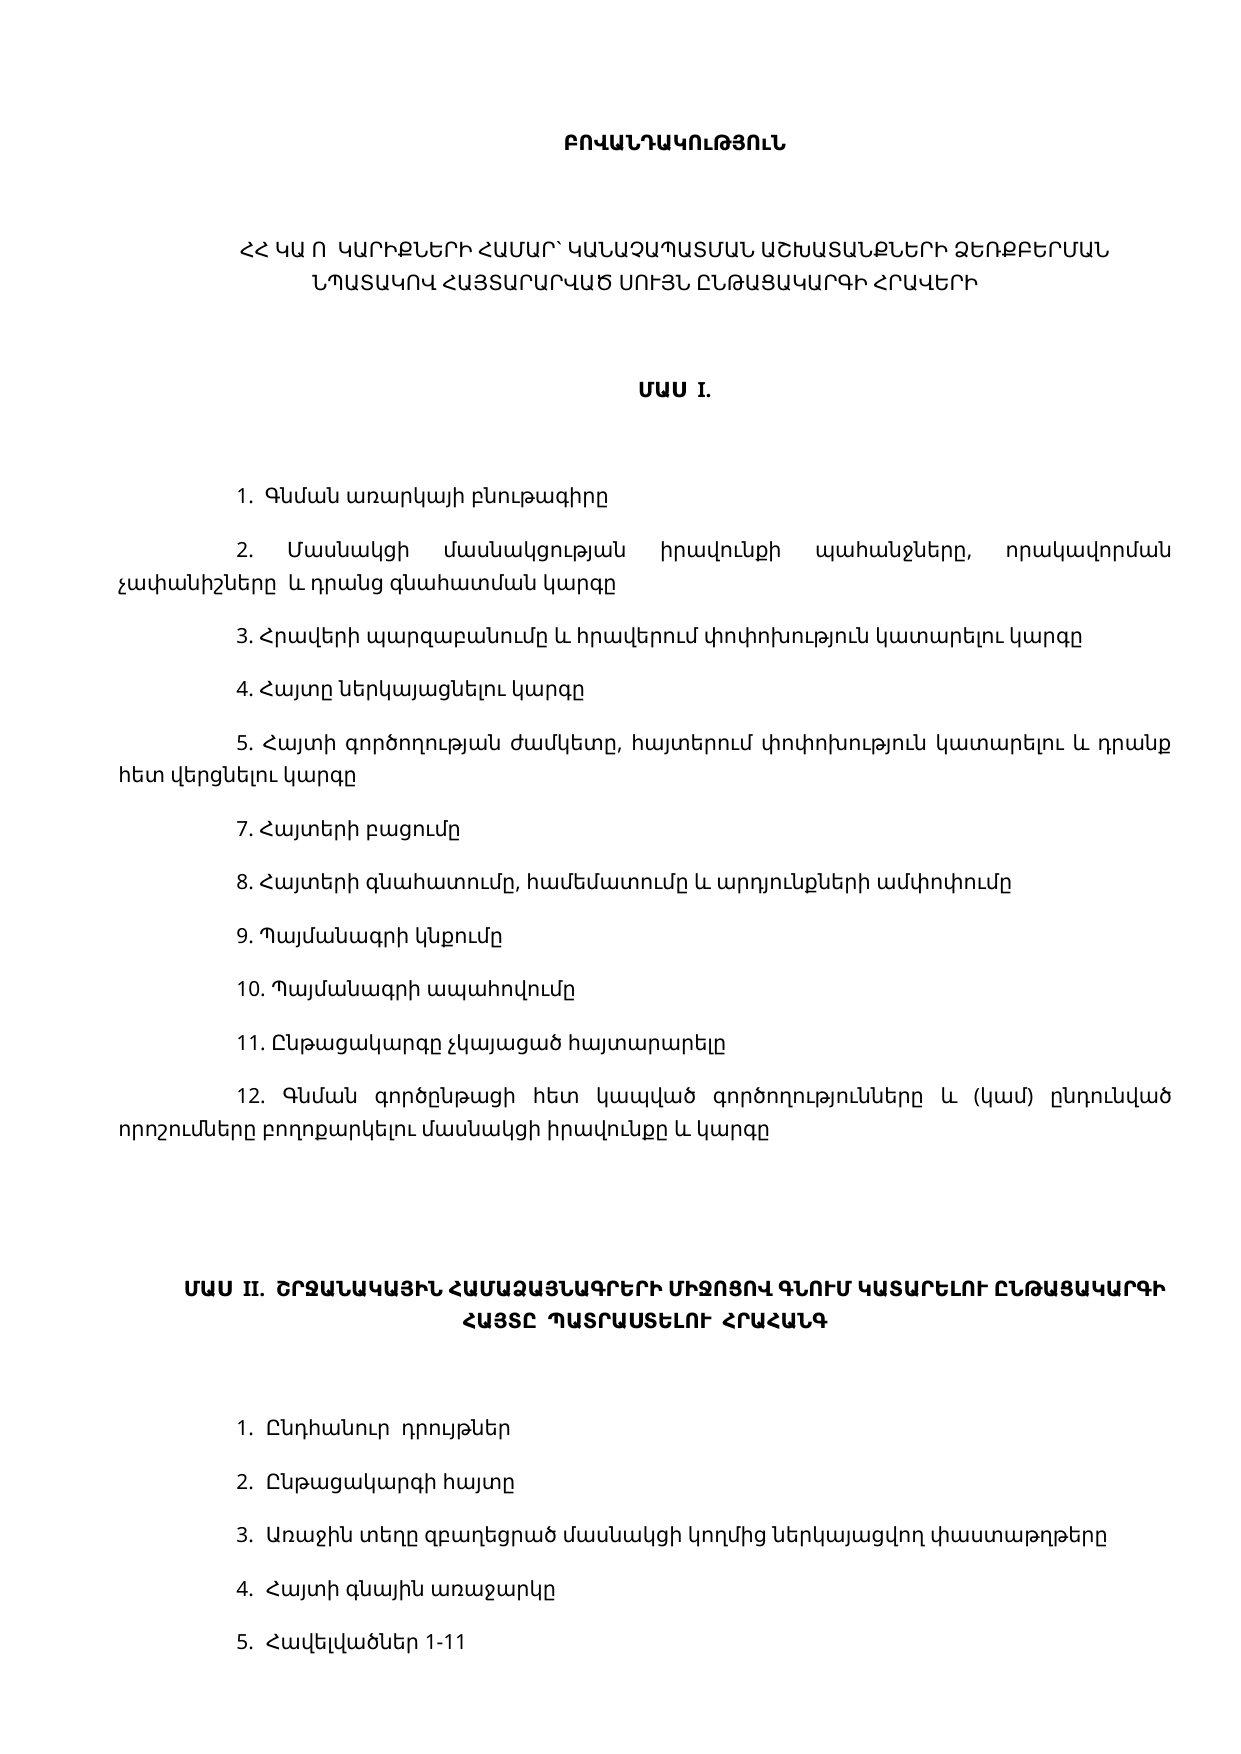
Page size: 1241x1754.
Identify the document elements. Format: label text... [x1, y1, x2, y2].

text 4. Հայտի գնային առաջարկը [118, 1574, 1172, 1602]
text 2. Մասնակցի մասնակցության իրավունքի պահանջները, որակավորման չափանիշները և դրանց գնահատման կարգը [118, 535, 1172, 596]
text 5. Հայտի գործողության ժամկետը, հայտերում փոփոխություն կատարելու և դրանք հետ վերցնելու կարգը [118, 728, 1172, 789]
text 9. Պայմանագրի կնքումը [118, 921, 1172, 949]
text 2. Ընթացակարգի հայտը [118, 1467, 1172, 1495]
text 5. Հավելվածներ 1-11 [118, 1627, 1172, 1656]
text 10. Պայմանագրի ապահովումը [118, 974, 1172, 1003]
text 8. Հայտերի գնահատումը, համեմատումը և արդյունքների ամփոփումը [118, 867, 1172, 896]
text 3. Հրավերի պարզաբանումը և հրավերում փոփոխություն կատարելու կարգը [118, 621, 1172, 649]
text 11. Ընթացակարգը չկայացած հայտարարելը [118, 1028, 1172, 1056]
text ՀՀ ԿԱ Ո ԿԱՐԻՔՆԵՐԻ ՀԱՄԱՐ` ԿԱՆԱՉԱՊԱՏՄԱՆ ԱՇԽԱՏԱՆՔՆԵՐԻ ՁԵՌՔԲԵՐՄԱՆ ՆՊԱՏԱԿՈՎ ՀԱՅՏԱՐԱՐՎԱԾ ՍՈՒՅՆ ԸՆԹԱՑԱԿԱՐԳԻ ՀՐԱՎԵՐԻ [118, 235, 1172, 296]
text 4. Հայտը ներկայացնելու կարգը [118, 674, 1172, 703]
text 12. Գնման գործընթացի հետ կապված գործողությունները և (կամ) ընդունված որոշումները բողոքարկելու մասնակցի իրավունքը և կարգը [118, 1081, 1172, 1142]
text 1. Գնման առարկայի բնութագիրը [118, 482, 1172, 510]
text ՄԱՍ II. ՇՐՋԱՆԱԿԱՅԻՆ ՀԱՄԱՁԱՅՆԱԳՐԵՐԻ ՄԻՋՈՑՈՎ ԳՆՈՒՄ ԿԱՏԱՐԵԼՈՒ ԸՆԹԱՑԱԿԱՐԳԻ ՀԱՅՏԸ ՊԱՏՐԱՍՏԵԼՈՒ ՀՐԱՀԱՆԳ [118, 1274, 1172, 1335]
text 7. Հայտերի բացումը [118, 814, 1172, 842]
text ՄԱՍ I. [118, 375, 1172, 403]
text 1. Ընդհանուր դրույթներ [118, 1413, 1172, 1442]
text ԲՈՎԱՆԴԱԿՈւԹՅՈւՆ [118, 128, 1172, 157]
text 3. Առաջին տեղը զբաղեցրած մասնակցի կողմից ներկայացվող փաստաթղթերը [118, 1520, 1172, 1549]
